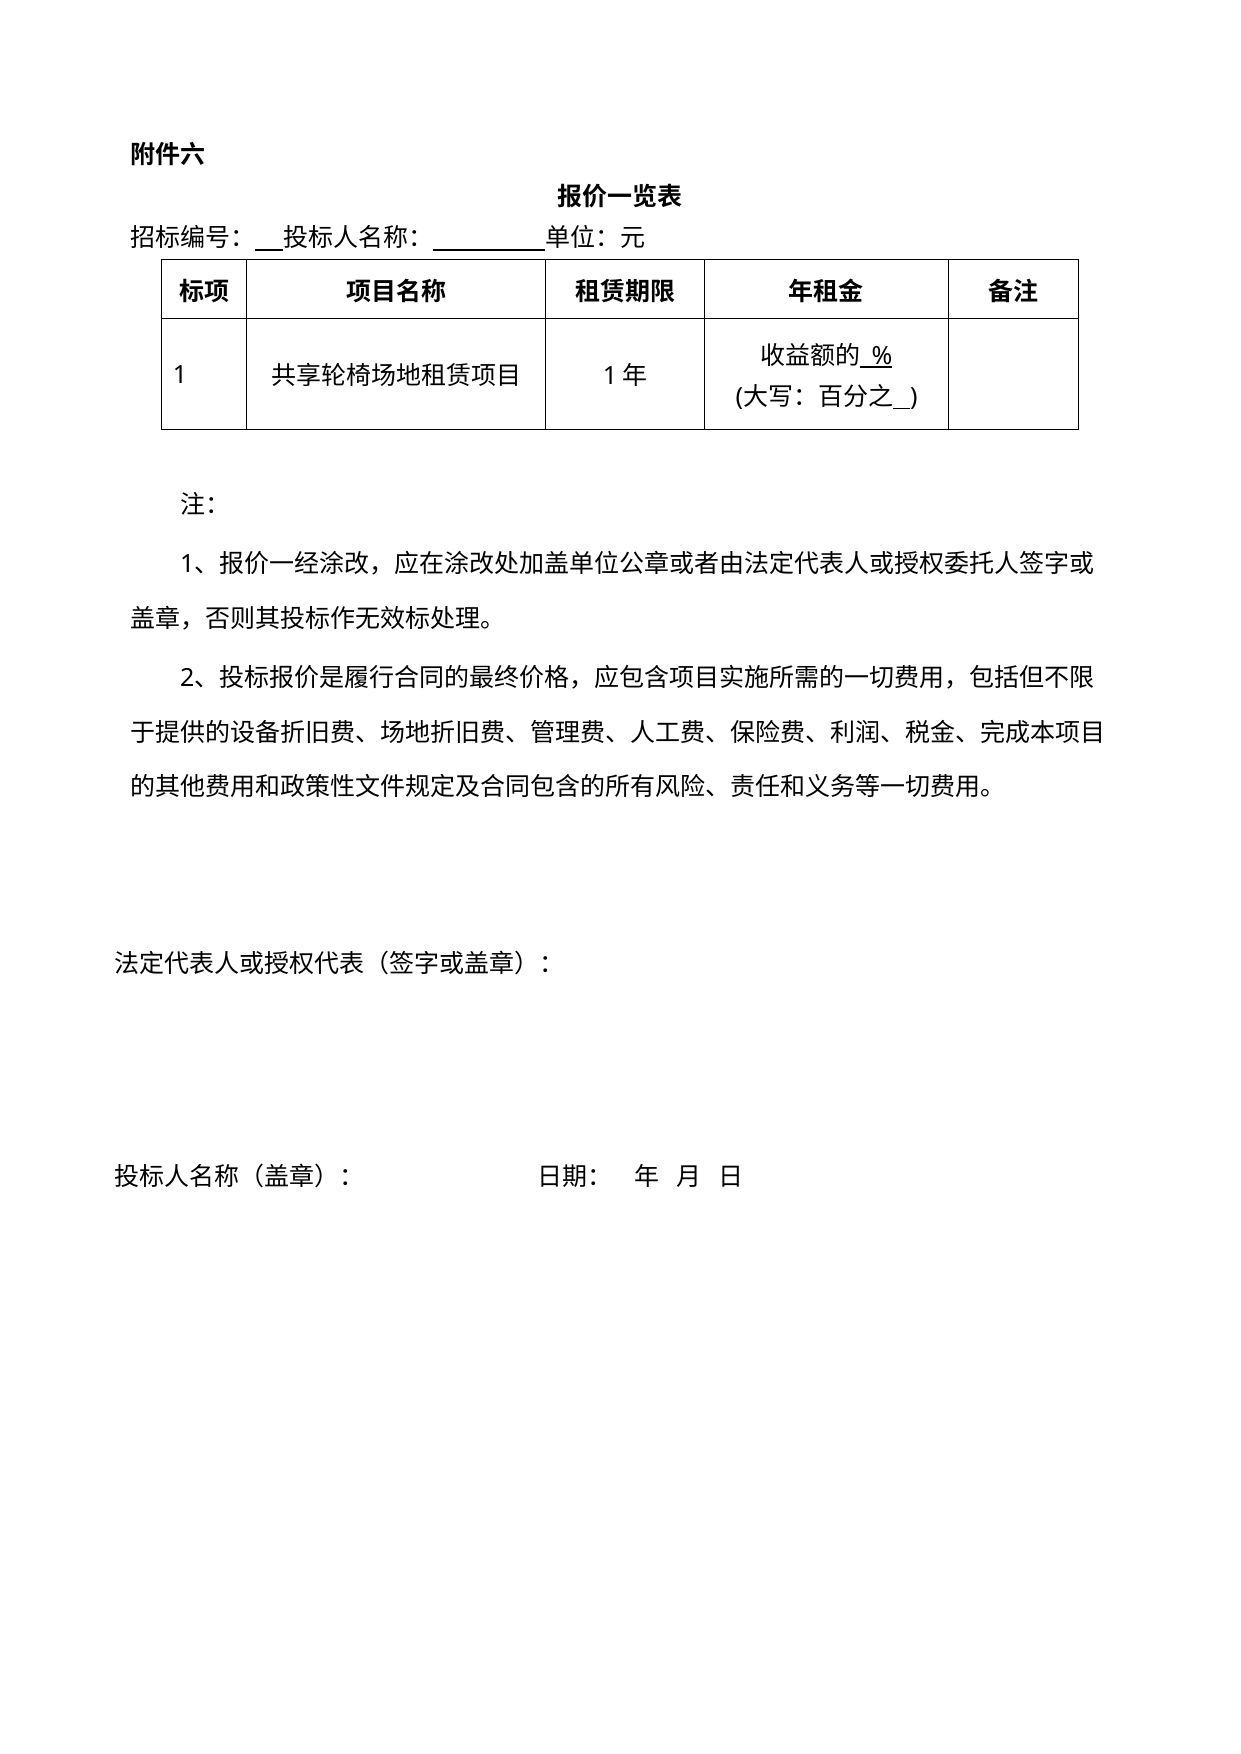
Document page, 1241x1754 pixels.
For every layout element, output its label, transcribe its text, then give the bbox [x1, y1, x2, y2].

table_cell 1 [162, 319, 246, 429]
table_header 备注 [949, 260, 1078, 318]
table_header 项目名称 [247, 260, 545, 318]
table_cell 收益额的 % (大写：百分之 ) [705, 319, 948, 429]
table_header 标项 [162, 260, 246, 318]
text 注： [130, 484, 1110, 520]
text 附件六 [130, 135, 1110, 171]
table_cell 共享轮椅场地租赁项目 [247, 319, 545, 429]
text 招标编号： 投标人名称： 单位：元 [130, 218, 1110, 254]
text 1、报价一经涂改，应在涂改处加盖单位公章或者由法定代表人或授权委托人签字或盖章，否则其投标作无效标处理。 [130, 544, 1110, 634]
text 法定代表人或授权代表（签字或盖章）： [114, 944, 1195, 980]
text 报价一览表 [130, 176, 1110, 212]
table_header 年租金 [705, 260, 948, 318]
text 投标人名称（盖章）： 日期： 年 月 日 [114, 1142, 1195, 1207]
table_header 租赁期限 [546, 260, 704, 318]
table_cell 1年 [546, 319, 704, 429]
table_cell [949, 319, 1078, 429]
text 2、投标报价是履行合同的最终价格，应包含项目实施所需的一切费用，包括但不限于提供的设备折旧费、场地折旧费、管理费、人工费、保险费、利润、税金、完成本项目的其他费用和政策性文件规定及合同包含的所有风险、责任和义务等一切费用。 [130, 658, 1110, 803]
